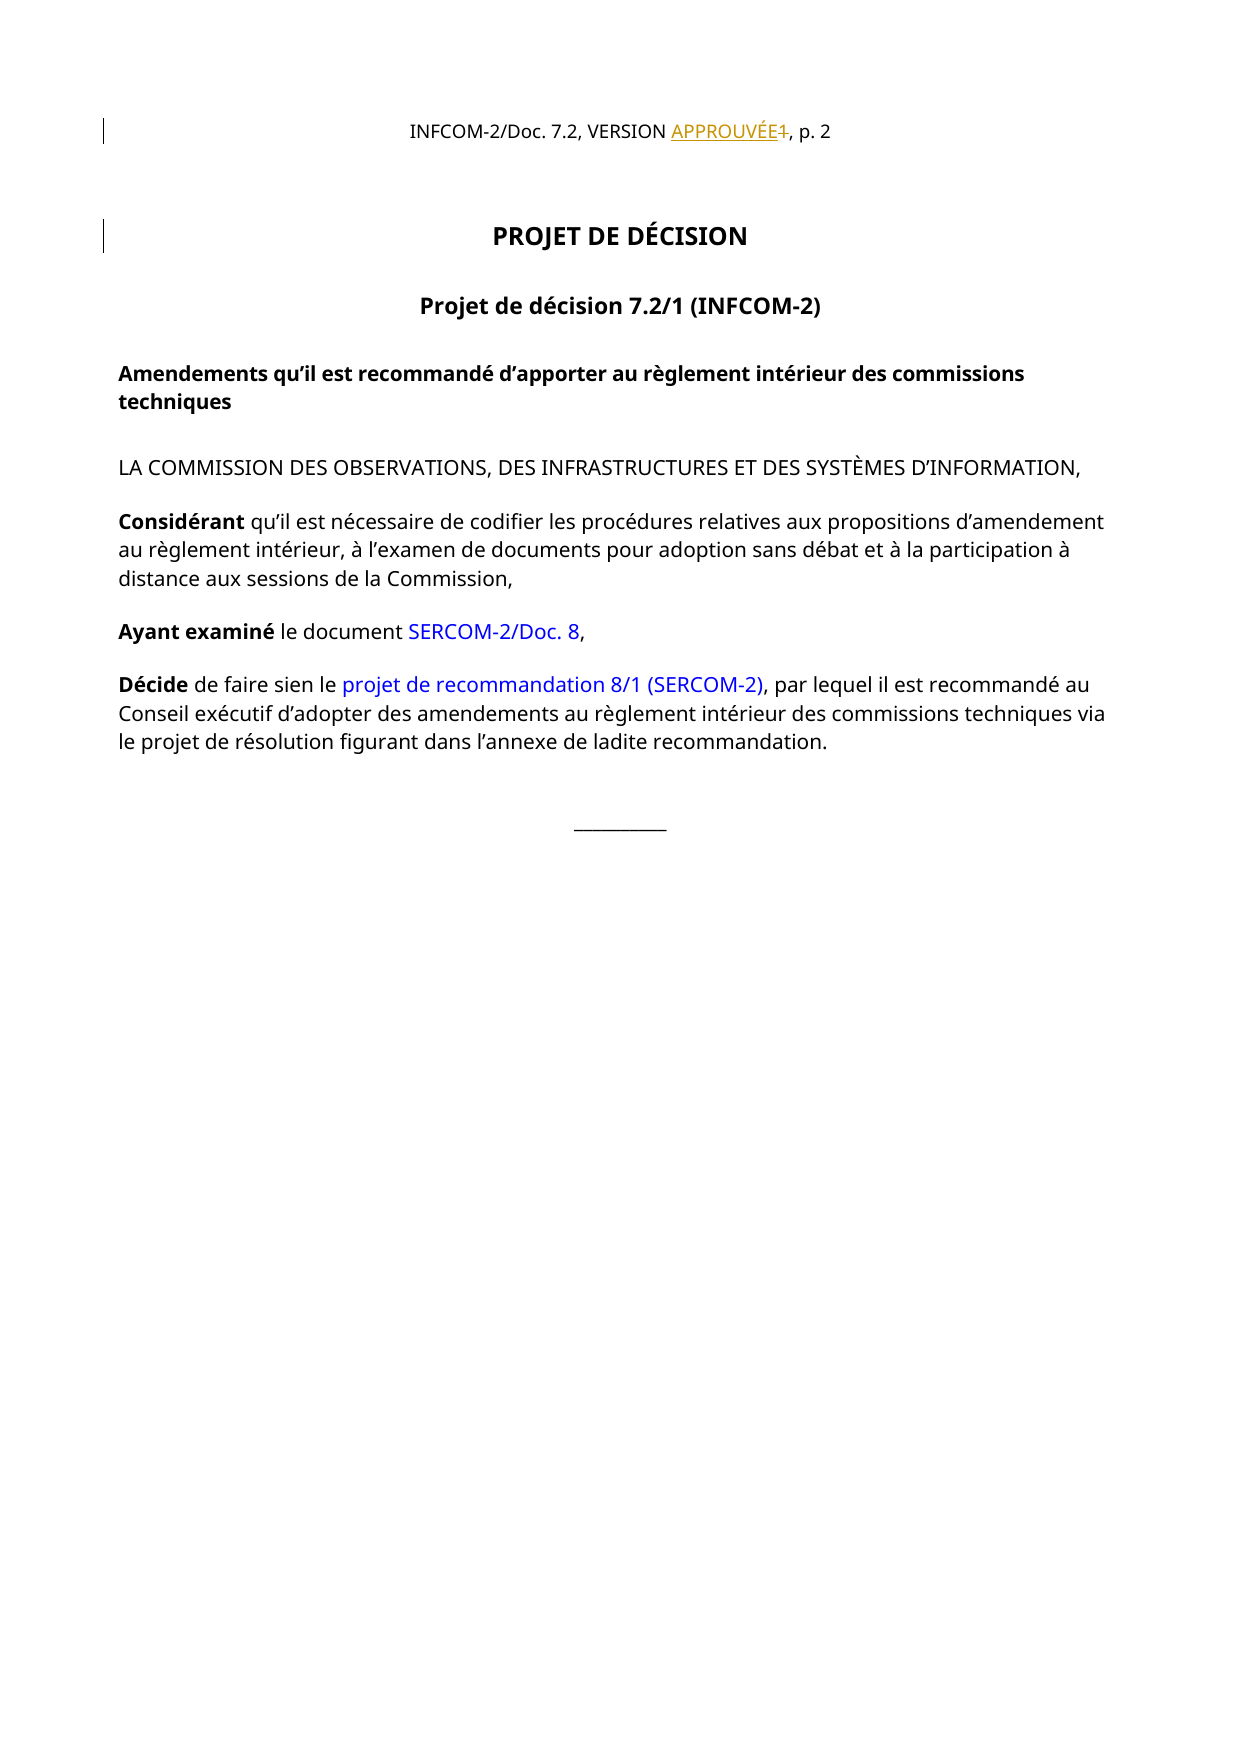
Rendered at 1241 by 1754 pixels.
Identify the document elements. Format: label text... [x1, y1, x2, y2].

text Amendements qu’il est recommandé d’apporter au règlement intérieur des commissions techniques [118, 359, 1122, 416]
text Considérant qu’il est nécessaire de codifier les procédures relatives aux propositions d’amendement au règlement intérieur, à l’examen de documents pour adoption sans débat et à la participation à distance aux sessions de la Commission, [118, 507, 1122, 592]
subtitle PROJET DE DÉCISION [118, 219, 1122, 253]
subtitle Projet de décision 7.2/1 (INFCOM-2) [118, 290, 1122, 321]
text __________ [118, 806, 1122, 834]
text Ayant examiné le document SERCOM-2/Doc. 8, [118, 617, 1122, 646]
text Décide de faire sien le projet de recommandation 8/1 (SERCOM-2), par lequel il est recommandé au Conseil exécutif d’adopter des amendements au règlement intérieur des commissions techniques via le projet de résolution figurant dans l’annexe de ladite recommandation. [118, 671, 1122, 756]
text LA COMMISSION DES OBSERVATIONS, DES INFRASTRUCTURES ET DES SYSTÈMES D’INFORMATION, [118, 453, 1122, 482]
